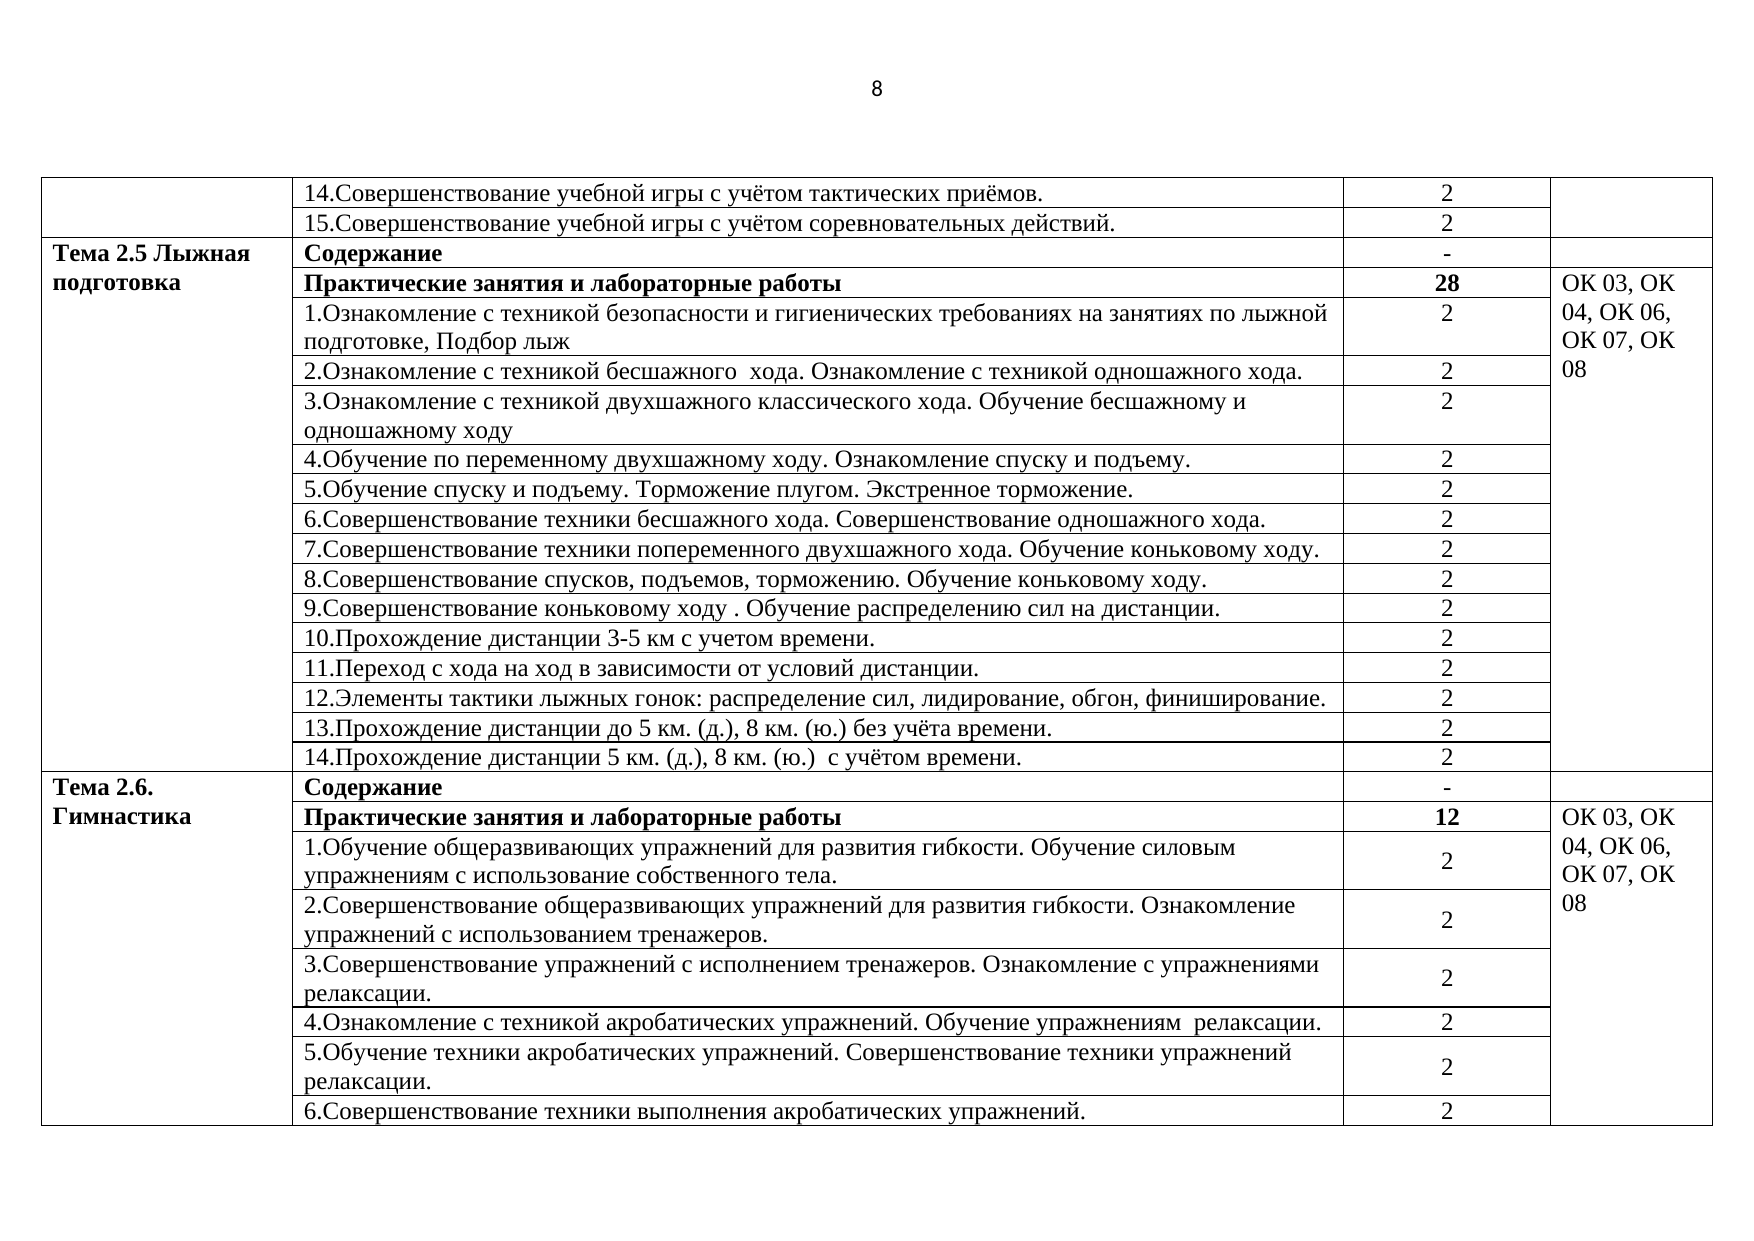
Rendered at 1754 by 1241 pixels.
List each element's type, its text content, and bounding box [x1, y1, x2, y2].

table_cell 2 [1344, 298, 1550, 355]
table_cell 2 [1344, 594, 1550, 622]
table_cell 2 [1344, 683, 1550, 712]
table_cell 2 [1344, 653, 1550, 682]
table_cell 2 [1344, 743, 1550, 771]
table_cell 2 [1344, 445, 1550, 473]
table_cell 2 [1344, 890, 1550, 948]
table_cell 2 [1344, 1096, 1550, 1124]
table_cell 2 [1344, 534, 1550, 563]
table_cell 14.Прохождение дистанции 5 км. (д.), 8 км. (ю.) с учётом времени. [293, 743, 1343, 771]
table_cell 2 [1344, 386, 1550, 443]
table_cell Содержание [293, 238, 1343, 267]
table_cell 2 [1344, 949, 1550, 1006]
table_cell 28 [1344, 268, 1550, 297]
table_cell 9.Совершенствование коньковому ходу . Обучение распределению сил на дистанции. [293, 594, 1343, 622]
table_cell 2.Ознакомление с техникой бесшажного хода. Ознакомление с техникой одношажного хода. [293, 356, 1343, 385]
table_cell 3.Совершенствование упражнений с исполнением тренажеров. Ознакомление с упражнениями релаксации. [293, 949, 1343, 1006]
table_cell 2 [1344, 504, 1550, 533]
table_cell 7.Совершенствование техники попеременного двухшажного хода. Обучение коньковому ходу. [293, 534, 1343, 563]
table_cell - [1344, 772, 1550, 801]
table_cell 2 [1344, 564, 1550, 592]
table_cell [1551, 772, 1712, 801]
table_cell 13.Прохождение дистанции до 5 км. (д.), 8 км. (ю.) без учёта времени. [293, 713, 1343, 741]
table_cell 2 [1344, 474, 1550, 503]
table_cell ОК 03, ОК 04, ОК 06, ОК 07, ОК 08 [1551, 802, 1712, 1124]
table_cell 8.Совершенствование спусков, подъемов, торможению. Обучение коньковому ходу. [293, 564, 1343, 592]
table_cell 2.Совершенствование общеразвивающих упражнений для развития гибкости. Ознакомление упражнений с использованием тренажеров. [293, 890, 1343, 948]
table_cell 15.Совершенствование учебной игры с учётом соревновательных действий. [293, 208, 1343, 237]
table_cell 12 [1344, 802, 1550, 831]
table_cell 2 [1344, 832, 1550, 889]
table_cell 2 [1344, 713, 1550, 741]
table_cell Практические занятия и лабораторные работы [293, 268, 1343, 297]
table_cell 10.Прохождение дистанции 3-5 км с учетом времени. [293, 623, 1343, 652]
table_cell Тема 2.6. Гимнастика [42, 772, 292, 1124]
table_cell 2 [1344, 623, 1550, 652]
table_cell - [1344, 238, 1550, 267]
table_cell 6.Совершенствование техники бесшажного хода. Совершенствование одношажного хода. [293, 504, 1343, 533]
table_cell 2 [1344, 1008, 1550, 1036]
table_cell Практические занятия и лабораторные работы [293, 802, 1343, 831]
table_cell 4.Обучение по переменному двухшажному ходу. Ознакомление спуску и подъему. [293, 445, 1343, 473]
table_cell 1.Ознакомление с техникой безопасности и гигиенических требованиях на занятиях по лыжной подготовке, Подбор лыж [293, 298, 1343, 355]
table_cell Тема 2.5 Лыжная подготовка [42, 238, 292, 771]
table_cell Содержание [293, 772, 1343, 801]
table_cell 3.Ознакомление с техникой двухшажного классического хода. Обучение бесшажному и одношажному ходу [293, 386, 1343, 443]
table_cell 2 [1344, 178, 1550, 207]
table_cell 14.Совершенствование учебной игры с учётом тактических приёмов. [293, 178, 1343, 207]
table_cell ОК 03, ОК 04, ОК 06, ОК 07, ОК 08 [1551, 268, 1712, 771]
table_cell 4.Ознакомление с техникой акробатических упражнений. Обучение упражнениям релаксации. [293, 1008, 1343, 1036]
table_cell 2 [1344, 356, 1550, 385]
table_cell 6.Совершенствование техники выполнения акробатических упражнений. [293, 1096, 1343, 1124]
table_cell 12.Элементы тактики лыжных гонок: распределение сил, лидирование, обгон, финиширование. [293, 683, 1343, 712]
table_cell 2 [1344, 1037, 1550, 1095]
table_cell 2 [1344, 208, 1550, 237]
table_cell [1551, 238, 1712, 267]
table_cell 5.Обучение техники акробатических упражнений. Совершенствование техники упражнений релаксации. [293, 1037, 1343, 1095]
table_cell 11.Переход с хода на ход в зависимости от условий дистанции. [293, 653, 1343, 682]
table_cell 5.Обучение спуску и подъему. Торможение плугом. Экстренное торможение. [293, 474, 1343, 503]
table_cell 1.Обучение общеразвивающих упражнений для развития гибкости. Обучение силовым упражнениям с использование собственного тела. [293, 832, 1343, 889]
